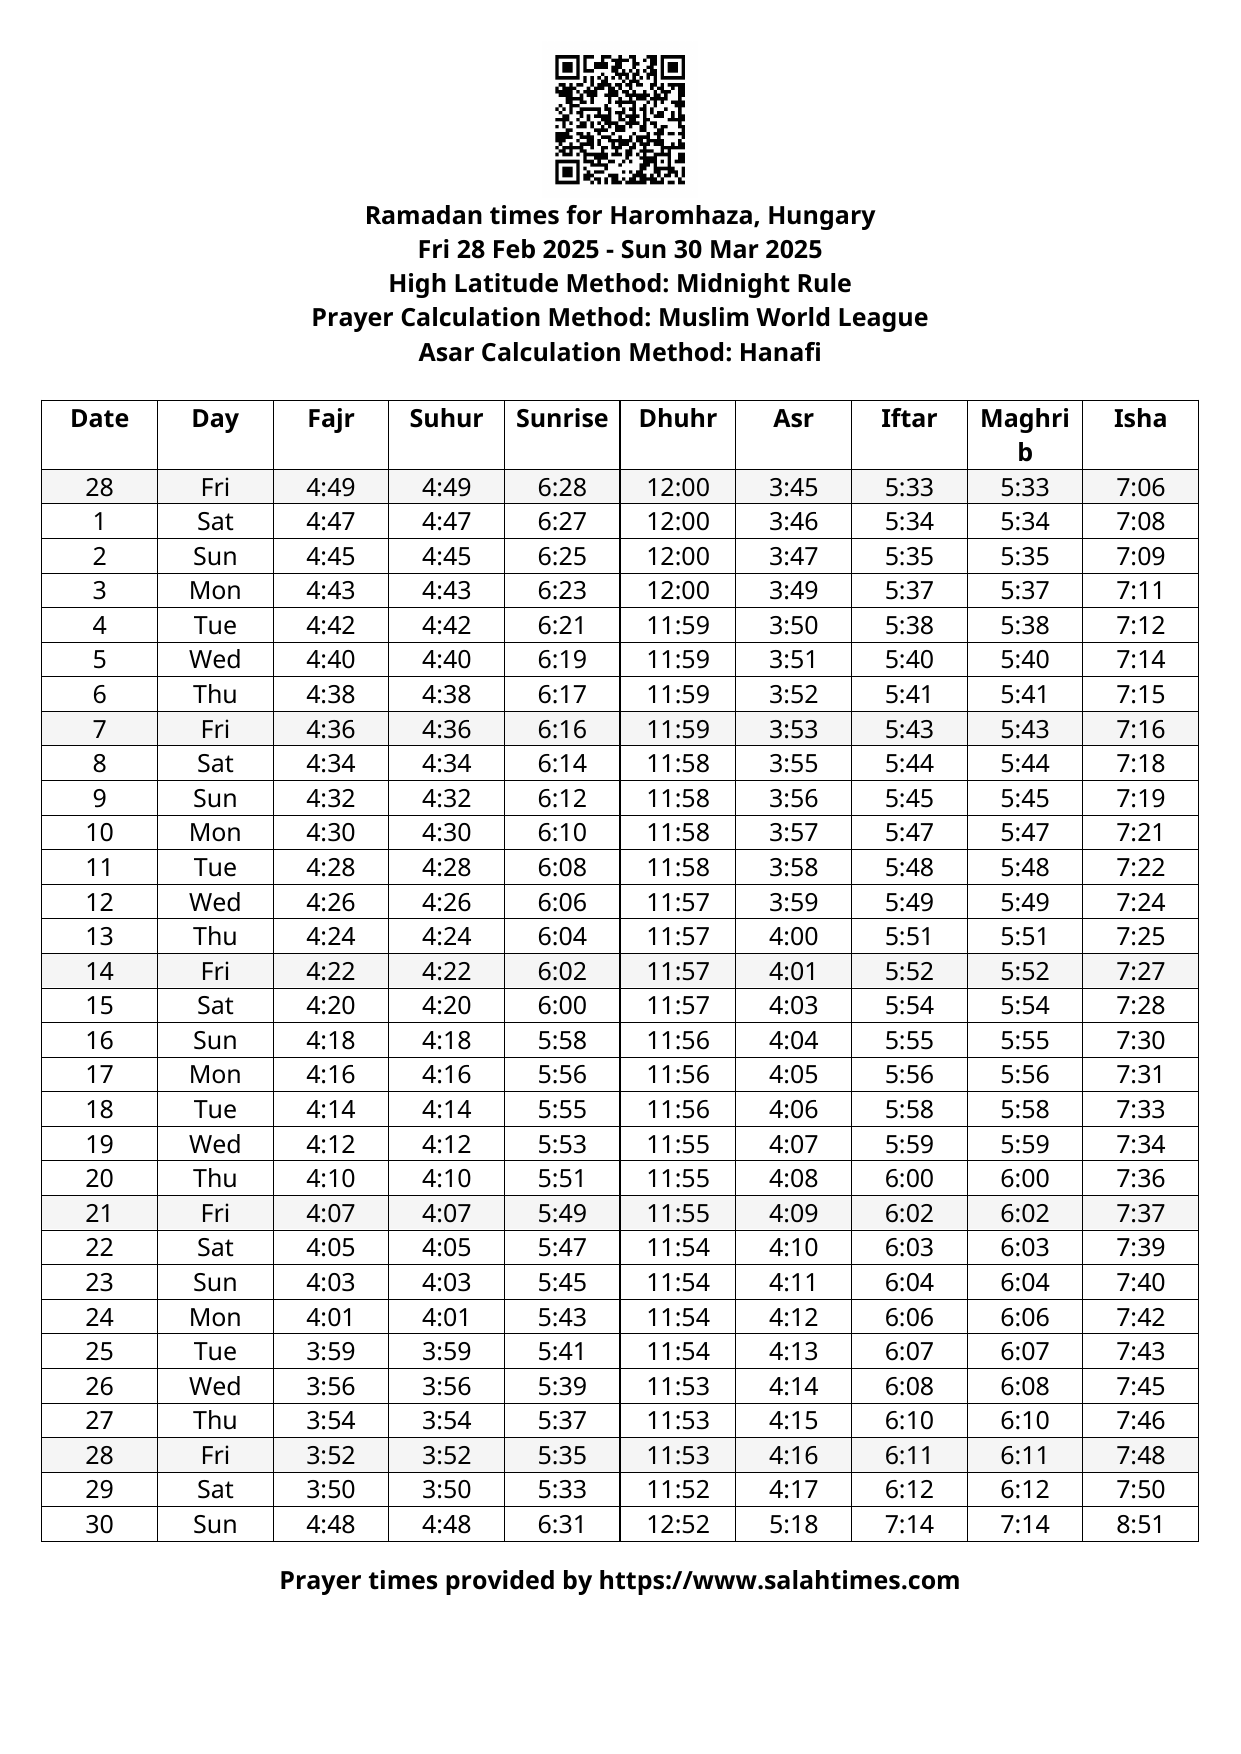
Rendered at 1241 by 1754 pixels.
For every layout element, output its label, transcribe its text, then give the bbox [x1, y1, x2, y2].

table_cell 6:28 [505, 470, 619, 503]
table_cell 6:04 [505, 919, 619, 953]
table_cell 5:51 [852, 919, 967, 953]
table_cell 3:57 [736, 816, 851, 849]
table_cell 11:59 [621, 677, 735, 711]
table_cell 4:11 [736, 1265, 851, 1299]
table_cell 4:05 [736, 1058, 851, 1091]
table_cell Wed [158, 1369, 273, 1402]
table_cell 5:47 [968, 816, 1082, 849]
text Ramadan times for Haromhaza, Hungary [42, 198, 1198, 232]
table_cell 5:41 [968, 677, 1082, 711]
table_cell Fri [158, 1196, 273, 1229]
table_cell 6:16 [505, 712, 619, 745]
table_cell 23 [42, 1265, 157, 1299]
table_cell 7:33 [1083, 1092, 1198, 1126]
table_cell 7:15 [1083, 677, 1198, 711]
table_cell 5:55 [505, 1092, 619, 1126]
table_cell 6:27 [505, 504, 619, 538]
table_cell Fri [158, 712, 273, 745]
table_cell 7:09 [1083, 539, 1198, 572]
table_cell 30 [42, 1507, 157, 1541]
table_cell 5:35 [968, 539, 1082, 572]
table_cell 4 [42, 608, 157, 642]
table_cell 7:31 [1083, 1058, 1198, 1091]
table_cell Fri [158, 470, 273, 503]
table_cell 4:22 [274, 954, 388, 987]
table_cell 7:12 [1083, 608, 1198, 642]
table_cell 3:58 [736, 850, 851, 884]
table_cell Mon [158, 1300, 273, 1333]
table_cell 4:15 [736, 1404, 851, 1437]
table_cell 11:54 [621, 1231, 735, 1264]
table_cell 7:16 [1083, 712, 1198, 745]
table_cell 11 [42, 850, 157, 884]
table_cell 4:30 [389, 816, 504, 849]
table_cell 7:42 [1083, 1300, 1198, 1333]
text High Latitude Method: Midnight Rule [42, 266, 1198, 300]
table_cell 4:10 [389, 1161, 504, 1195]
table_cell 3:59 [736, 885, 851, 918]
table_cell Fri [158, 954, 273, 987]
table_cell 24 [42, 1300, 157, 1333]
table_cell 9 [42, 781, 157, 814]
table_cell 4:16 [736, 1438, 851, 1472]
table_cell 11:57 [621, 989, 735, 1022]
table_cell 7:36 [1083, 1161, 1198, 1195]
table_cell 14 [42, 954, 157, 987]
table_cell 4:12 [389, 1127, 504, 1160]
table_header Maghrib [968, 401, 1082, 469]
table_cell 7:06 [1083, 470, 1198, 503]
table_cell 5:33 [505, 1473, 619, 1506]
table_cell 4:10 [274, 1161, 388, 1195]
table_cell 4:42 [389, 608, 504, 642]
table_cell 3:50 [274, 1473, 388, 1506]
table_cell 4:34 [389, 746, 504, 780]
table_cell 20 [42, 1161, 157, 1195]
table_cell 4:05 [389, 1231, 504, 1264]
table_cell 11:53 [621, 1404, 735, 1437]
table_cell 3:56 [389, 1369, 504, 1402]
table_cell 4:10 [736, 1231, 851, 1264]
table_cell 16 [42, 1023, 157, 1057]
table_cell 4:24 [389, 919, 504, 953]
table_cell 3:54 [274, 1404, 388, 1437]
table_cell 3:52 [736, 677, 851, 711]
table_cell 6:11 [852, 1438, 967, 1472]
table_cell 5:48 [852, 850, 967, 884]
table_cell 3:49 [736, 574, 851, 607]
table_cell 5:37 [505, 1404, 619, 1437]
table_cell Thu [158, 1404, 273, 1437]
table_cell 3:50 [389, 1473, 504, 1506]
table_cell 3:46 [736, 504, 851, 538]
table_cell 3:45 [736, 470, 851, 503]
table_cell 7:14 [968, 1507, 1082, 1541]
table_cell 6:00 [852, 1161, 967, 1195]
table_cell 6:07 [852, 1334, 967, 1368]
table_cell 4:32 [274, 781, 388, 814]
table_header Suhur [389, 401, 504, 469]
table_cell 4:36 [389, 712, 504, 745]
table_cell 4:14 [389, 1092, 504, 1126]
table_cell 6:02 [852, 1196, 967, 1229]
table_cell 4:00 [736, 919, 851, 953]
table_cell 28 [42, 1438, 157, 1472]
table_cell 5:47 [505, 1231, 619, 1264]
table_cell 11:58 [621, 816, 735, 849]
table_cell 7:39 [1083, 1231, 1198, 1264]
table_cell 4:13 [736, 1334, 851, 1368]
table_cell Sat [158, 1231, 273, 1264]
table_cell 17 [42, 1058, 157, 1091]
table_cell 5:54 [852, 989, 967, 1022]
table_cell 5:52 [968, 954, 1082, 987]
table_cell 4:32 [389, 781, 504, 814]
table_header Date [42, 401, 157, 469]
table_cell 4:24 [274, 919, 388, 953]
table_cell 6:10 [852, 1404, 967, 1437]
table_cell 4:45 [274, 539, 388, 572]
table_cell 11:53 [621, 1369, 735, 1402]
table_cell 6:19 [505, 643, 619, 676]
table_cell 4:26 [389, 885, 504, 918]
table_cell 5:37 [852, 574, 967, 607]
table_cell 3:53 [736, 712, 851, 745]
table_cell 7:30 [1083, 1023, 1198, 1057]
table_cell 5:56 [852, 1058, 967, 1091]
table_cell 7:21 [1083, 816, 1198, 849]
table_cell 6:08 [505, 850, 619, 884]
table_cell 5 [42, 643, 157, 676]
table_cell Sat [158, 989, 273, 1022]
table_cell 4:12 [274, 1127, 388, 1160]
table_header Isha [1083, 401, 1198, 469]
table_cell 7:37 [1083, 1196, 1198, 1229]
table_cell 22 [42, 1231, 157, 1264]
table_cell 13 [42, 919, 157, 953]
table_cell Wed [158, 885, 273, 918]
table_cell 12:00 [621, 504, 735, 538]
table_cell 7:08 [1083, 504, 1198, 538]
table_cell 11:56 [621, 1058, 735, 1091]
table_cell Tue [158, 608, 273, 642]
table_cell 3:52 [274, 1438, 388, 1472]
table_cell 4:40 [274, 643, 388, 676]
table_cell 6:23 [505, 574, 619, 607]
table_cell 5:51 [505, 1161, 619, 1195]
table_cell 7:45 [1083, 1369, 1198, 1402]
table_cell 5:44 [968, 746, 1082, 780]
table_cell 4:40 [389, 643, 504, 676]
table_cell Mon [158, 574, 273, 607]
table_cell 5:45 [505, 1265, 619, 1299]
table_cell 4:22 [389, 954, 504, 987]
table_cell 5:51 [968, 919, 1082, 953]
table_cell 2 [42, 539, 157, 572]
table_cell 5:43 [852, 712, 967, 745]
table_cell 6:04 [852, 1265, 967, 1299]
table_cell 5:49 [505, 1196, 619, 1229]
table_cell 6:02 [968, 1196, 1082, 1229]
table_cell 6:04 [968, 1265, 1082, 1299]
table_cell 5:44 [852, 746, 967, 780]
table_cell Sun [158, 1023, 273, 1057]
table_cell 7:14 [852, 1507, 967, 1541]
table_cell 5:58 [968, 1092, 1082, 1126]
table_cell 7:22 [1083, 850, 1198, 884]
table_cell 11:58 [621, 746, 735, 780]
table_cell 3:50 [736, 608, 851, 642]
table_cell 7:25 [1083, 919, 1198, 953]
table_cell 19 [42, 1127, 157, 1160]
table_cell 6:10 [968, 1404, 1082, 1437]
table_cell 11:57 [621, 954, 735, 987]
table_cell 12:52 [621, 1507, 735, 1541]
table_cell 4:47 [274, 504, 388, 538]
table_cell 5:43 [505, 1300, 619, 1333]
table_cell 5:40 [852, 643, 967, 676]
table_cell 5:56 [505, 1058, 619, 1091]
table_header Day [158, 401, 273, 469]
table_cell 4:18 [389, 1023, 504, 1057]
table_cell 11:54 [621, 1334, 735, 1368]
table_cell 11:57 [621, 919, 735, 953]
table_cell Tue [158, 850, 273, 884]
table_cell 4:09 [736, 1196, 851, 1229]
table_cell 3 [42, 574, 157, 607]
table_cell 11:55 [621, 1196, 735, 1229]
table_cell 6:25 [505, 539, 619, 572]
table_cell Sun [158, 1265, 273, 1299]
table_cell 6:02 [505, 954, 619, 987]
text Fri 28 Feb 2025 - Sun 30 Mar 2025 [42, 232, 1198, 266]
table_cell 4:30 [274, 816, 388, 849]
table_cell Sun [158, 781, 273, 814]
table_cell 5:56 [968, 1058, 1082, 1091]
table_cell 25 [42, 1334, 157, 1368]
table_cell Tue [158, 1334, 273, 1368]
table_cell 5:18 [736, 1507, 851, 1541]
table_cell Sun [158, 1507, 273, 1541]
table_cell 4:03 [736, 989, 851, 1022]
table_cell Tue [158, 1092, 273, 1126]
table_cell 6:14 [505, 746, 619, 780]
table_cell 4:01 [389, 1300, 504, 1333]
table_cell 4:38 [274, 677, 388, 711]
table_cell Sat [158, 1473, 273, 1506]
table_cell 5:55 [968, 1023, 1082, 1057]
table_cell 3:52 [389, 1438, 504, 1472]
table_cell 6:12 [505, 781, 619, 814]
table_cell 4:17 [736, 1473, 851, 1506]
table_cell Sat [158, 504, 273, 538]
table_cell 6:31 [505, 1507, 619, 1541]
table_cell 4:20 [274, 989, 388, 1022]
table_cell 5:40 [968, 643, 1082, 676]
table_cell 5:45 [968, 781, 1082, 814]
table_cell 6:03 [968, 1231, 1082, 1264]
table_cell 12:00 [621, 470, 735, 503]
table_cell 11:52 [621, 1473, 735, 1506]
table_cell 7:43 [1083, 1334, 1198, 1368]
table_cell 4:06 [736, 1092, 851, 1126]
table_cell 4:07 [736, 1127, 851, 1160]
table_cell 6:08 [968, 1369, 1082, 1402]
table_cell 12 [42, 885, 157, 918]
text Prayer times provided by https://www.salahtimes.com [42, 1563, 1198, 1597]
table_cell 6:07 [968, 1334, 1082, 1368]
table_cell 5:34 [852, 504, 967, 538]
table_cell 4:47 [389, 504, 504, 538]
table_cell 5:39 [505, 1369, 619, 1402]
table_cell 4:43 [389, 574, 504, 607]
table_cell 4:48 [389, 1507, 504, 1541]
table_cell 5:43 [968, 712, 1082, 745]
table_cell 6:10 [505, 816, 619, 849]
table_cell 5:45 [852, 781, 967, 814]
table_cell 4:34 [274, 746, 388, 780]
table_cell 7:11 [1083, 574, 1198, 607]
table_cell 4:49 [274, 470, 388, 503]
text Prayer Calculation Method: Muslim World League [42, 300, 1198, 334]
table_cell 6:00 [968, 1161, 1082, 1195]
table_cell 5:59 [968, 1127, 1082, 1160]
table_cell 4:14 [274, 1092, 388, 1126]
table_cell 7:19 [1083, 781, 1198, 814]
table_cell 4:03 [389, 1265, 504, 1299]
table_cell 4:04 [736, 1023, 851, 1057]
table_cell Sun [158, 539, 273, 572]
table_cell Mon [158, 1058, 273, 1091]
picture [542, 41, 699, 198]
table_cell 4:05 [274, 1231, 388, 1264]
table_cell 5:58 [852, 1092, 967, 1126]
table_cell 3:55 [736, 746, 851, 780]
table_header Iftar [852, 401, 967, 469]
table_cell 5:49 [968, 885, 1082, 918]
table_cell 5:47 [852, 816, 967, 849]
table_cell 4:12 [736, 1300, 851, 1333]
table_cell Thu [158, 677, 273, 711]
table_cell Wed [158, 1127, 273, 1160]
table_cell 4:20 [389, 989, 504, 1022]
table_cell 12:00 [621, 539, 735, 572]
table_cell 5:38 [852, 608, 967, 642]
table_cell 6:06 [968, 1300, 1082, 1333]
table_cell 5:49 [852, 885, 967, 918]
table_cell 15 [42, 989, 157, 1022]
table_cell 6:06 [505, 885, 619, 918]
table_cell 6:06 [852, 1300, 967, 1333]
table_cell 4:14 [736, 1369, 851, 1402]
table_cell 4:26 [274, 885, 388, 918]
table_cell 11:59 [621, 712, 735, 745]
table_cell 4:42 [274, 608, 388, 642]
table_cell 11:53 [621, 1438, 735, 1472]
table_cell 7:40 [1083, 1265, 1198, 1299]
table_cell 7:27 [1083, 954, 1198, 987]
table_cell 5:37 [968, 574, 1082, 607]
table_cell 11:59 [621, 608, 735, 642]
table_cell 3:59 [389, 1334, 504, 1368]
table_cell 4:45 [389, 539, 504, 572]
table_cell 7:50 [1083, 1473, 1198, 1506]
table_cell 5:59 [852, 1127, 967, 1160]
table_cell 4:28 [274, 850, 388, 884]
table_cell 7:28 [1083, 989, 1198, 1022]
table_cell 3:51 [736, 643, 851, 676]
table_cell Wed [158, 643, 273, 676]
table_cell 7:46 [1083, 1404, 1198, 1437]
table_cell 5:54 [968, 989, 1082, 1022]
table_header Dhuhr [621, 401, 735, 469]
table_cell Sat [158, 746, 273, 780]
table_cell 11:57 [621, 885, 735, 918]
table_cell 21 [42, 1196, 157, 1229]
table_cell Thu [158, 1161, 273, 1195]
table_cell 8 [42, 746, 157, 780]
table_cell 7:34 [1083, 1127, 1198, 1160]
table_cell 6:00 [505, 989, 619, 1022]
table_cell 4:01 [736, 954, 851, 987]
table_cell 28 [42, 470, 157, 503]
table_cell 4:36 [274, 712, 388, 745]
table_cell 4:43 [274, 574, 388, 607]
table_cell 4:38 [389, 677, 504, 711]
table_header Asr [736, 401, 851, 469]
table_cell 27 [42, 1404, 157, 1437]
table_cell 4:03 [274, 1265, 388, 1299]
table_cell 5:58 [505, 1023, 619, 1057]
table_cell 5:52 [852, 954, 967, 987]
table_cell 3:56 [274, 1369, 388, 1402]
table_cell 11:55 [621, 1127, 735, 1160]
table_cell 6:12 [852, 1473, 967, 1506]
table_cell 5:55 [852, 1023, 967, 1057]
table_cell 3:54 [389, 1404, 504, 1437]
table_cell 11:58 [621, 781, 735, 814]
table_cell 7:14 [1083, 643, 1198, 676]
table_cell 4:48 [274, 1507, 388, 1541]
table_cell 5:48 [968, 850, 1082, 884]
table_cell 5:53 [505, 1127, 619, 1160]
table_cell 3:56 [736, 781, 851, 814]
table_cell 11:54 [621, 1300, 735, 1333]
table_cell 4:18 [274, 1023, 388, 1057]
table_cell 5:33 [852, 470, 967, 503]
table_cell 4:07 [389, 1196, 504, 1229]
table_cell 11:59 [621, 643, 735, 676]
table_cell 6 [42, 677, 157, 711]
table_cell 4:49 [389, 470, 504, 503]
table_cell 10 [42, 816, 157, 849]
table_header Fajr [274, 401, 388, 469]
table_cell 11:56 [621, 1092, 735, 1126]
table_cell 5:34 [968, 504, 1082, 538]
table_cell Fri [158, 1438, 273, 1472]
table_cell 11:58 [621, 850, 735, 884]
table_cell 4:16 [389, 1058, 504, 1091]
table_cell Mon [158, 816, 273, 849]
table_cell 3:59 [274, 1334, 388, 1368]
table_cell 18 [42, 1092, 157, 1126]
table_cell 7:18 [1083, 746, 1198, 780]
table_cell 11:55 [621, 1161, 735, 1195]
table_cell 6:17 [505, 677, 619, 711]
table_cell 4:08 [736, 1161, 851, 1195]
table_cell 4:28 [389, 850, 504, 884]
table_cell 4:16 [274, 1058, 388, 1091]
table_header Sunrise [505, 401, 619, 469]
table_cell 4:07 [274, 1196, 388, 1229]
table_cell 4:01 [274, 1300, 388, 1333]
table_cell 11:54 [621, 1265, 735, 1299]
table_cell 5:35 [852, 539, 967, 572]
table_cell 8:51 [1083, 1507, 1198, 1541]
table_cell 5:33 [968, 470, 1082, 503]
table_cell 6:08 [852, 1369, 967, 1402]
table_cell 6:12 [968, 1473, 1082, 1506]
table_cell 12:00 [621, 574, 735, 607]
table_cell 26 [42, 1369, 157, 1402]
table_cell 5:35 [505, 1438, 619, 1472]
table_cell Thu [158, 919, 273, 953]
table_cell 29 [42, 1473, 157, 1506]
table_cell 3:47 [736, 539, 851, 572]
table_cell 5:41 [505, 1334, 619, 1368]
text Asar Calculation Method: Hanafi [42, 334, 1198, 368]
table_cell 7:24 [1083, 885, 1198, 918]
table_cell 5:41 [852, 677, 967, 711]
table_cell 1 [42, 504, 157, 538]
table_cell 5:38 [968, 608, 1082, 642]
table_cell 7 [42, 712, 157, 745]
table_cell 6:03 [852, 1231, 967, 1264]
table_cell 11:56 [621, 1023, 735, 1057]
table_cell 6:21 [505, 608, 619, 642]
table_cell 7:48 [1083, 1438, 1198, 1472]
table_cell 6:11 [968, 1438, 1082, 1472]
